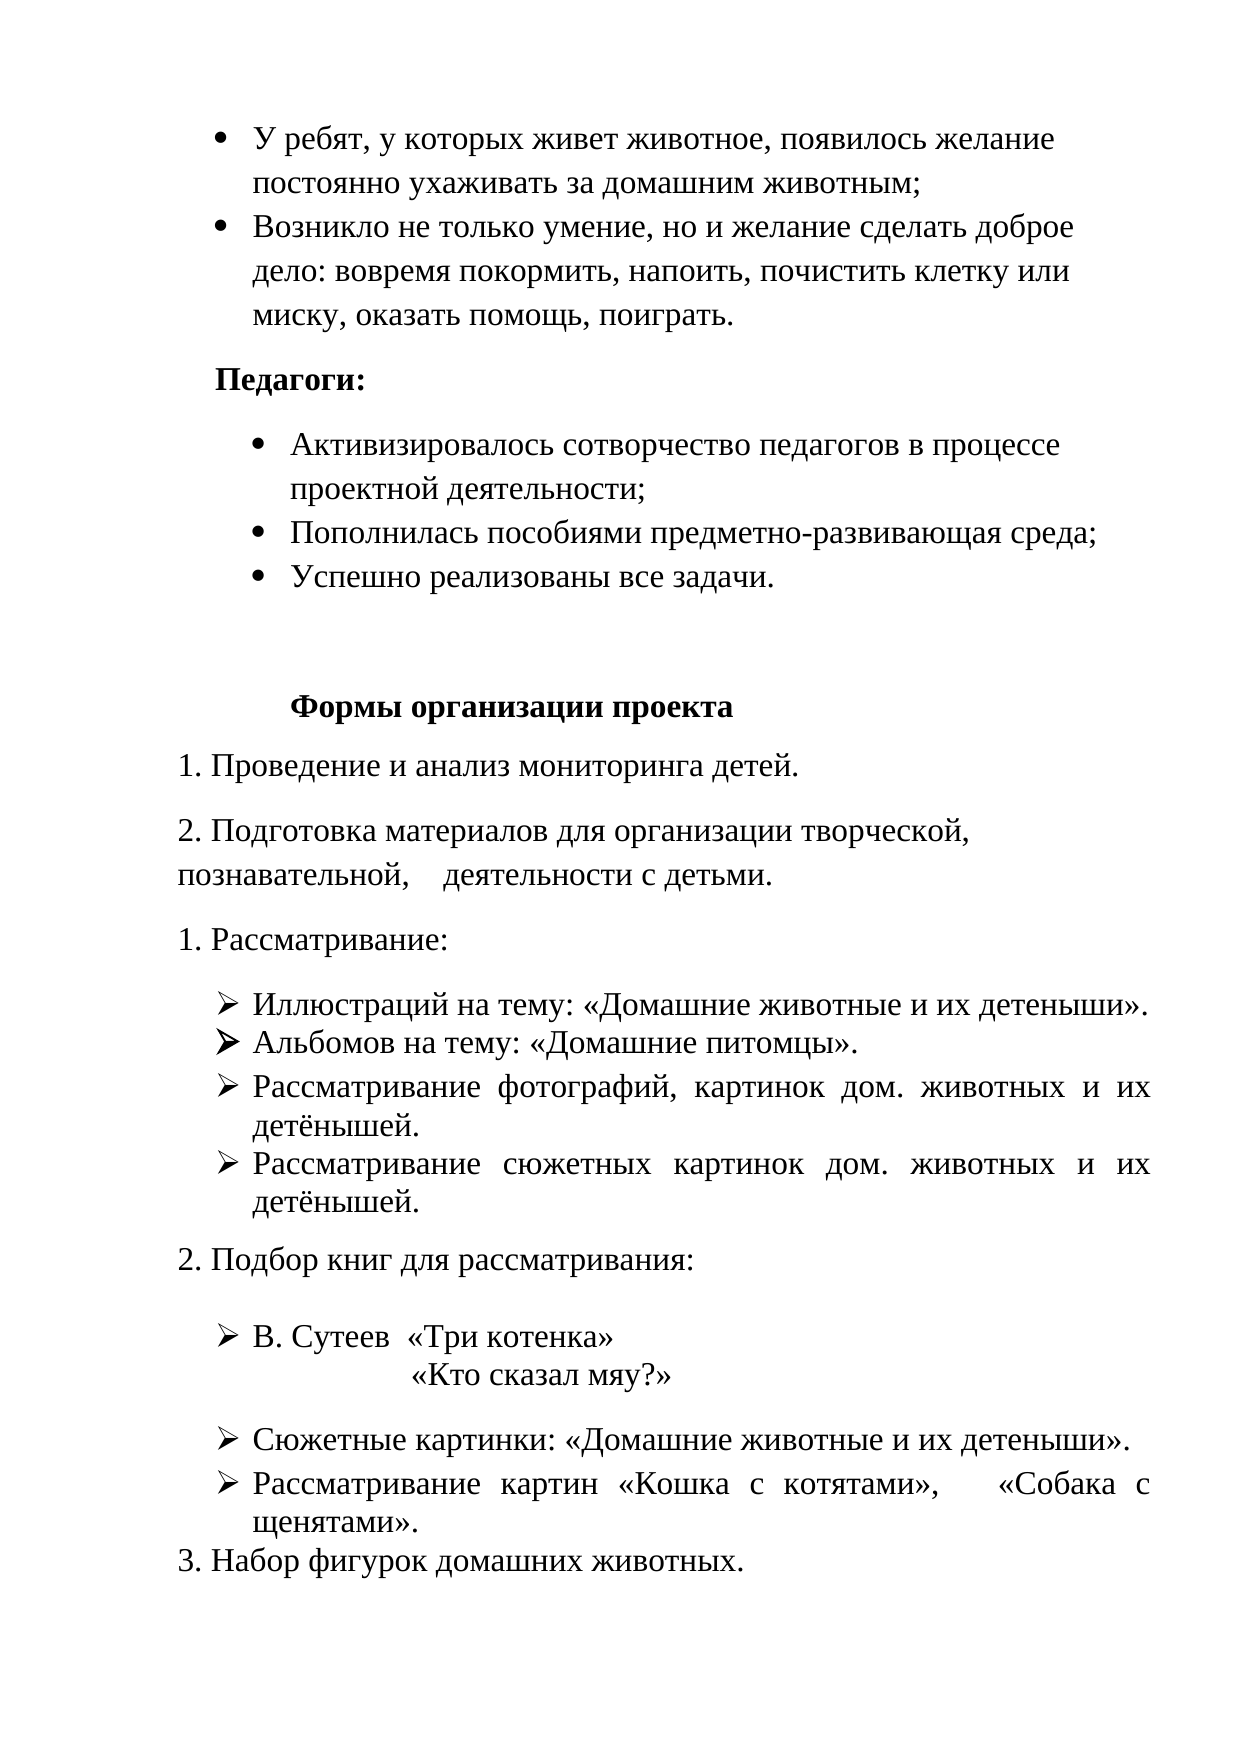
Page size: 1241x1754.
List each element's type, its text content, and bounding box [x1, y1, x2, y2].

list У ребят, у которых живет животное, появилось желание постоянно ухаживать за домашним животным; [215, 118, 1152, 201]
list В. Сутеев «Три котенка» [215, 1316, 1152, 1354]
list Рассматривание фотографий, картинок дом. животных и их детёнышей. [215, 1066, 1152, 1143]
text 2. Подготовка материалов для организации творческой, познавательной, деятельности с детьми. [177, 810, 1152, 893]
text 2. Подбор книг для рассматривания: [177, 1239, 1152, 1278]
text 1. Рассматривание: [177, 919, 1152, 957]
list Сюжетные картинки: «Домашние животные и их детеныши». [215, 1419, 1152, 1458]
list Иллюстраций на тему: «Домашние животные и их детеныши». [215, 984, 1152, 1022]
text Педагоги: [215, 359, 1152, 398]
list Формы организации проекта [290, 686, 1152, 724]
list Успешно реализованы все задачи. [252, 556, 1152, 595]
list Рассматривание картин «Кошка с котятами», «Собака с щенятами». [215, 1463, 1152, 1540]
list Альбомов на тему: «Домашние питомцы». [215, 1022, 1152, 1061]
list Активизировалось сотворчество педагогов в процессе проектной деятельности; [252, 424, 1152, 507]
list 3. Набор фигурок домашних животных. [177, 1540, 1152, 1578]
list Пополнилась пособиями предметно-развивающая среда; [252, 512, 1152, 551]
text 1. Проведение и анализ мониторинга детей. [177, 745, 1152, 784]
list Рассматривание сюжетных картинок дом. животных и их детёнышей. [215, 1143, 1152, 1220]
text «Кто сказал мяу?» [177, 1354, 1152, 1393]
list Возникло не только умение, но и желание сделать доброе дело: вовремя покормить, напоить, почистить клетку или миску, оказать помощь, поиграть. [215, 206, 1152, 333]
